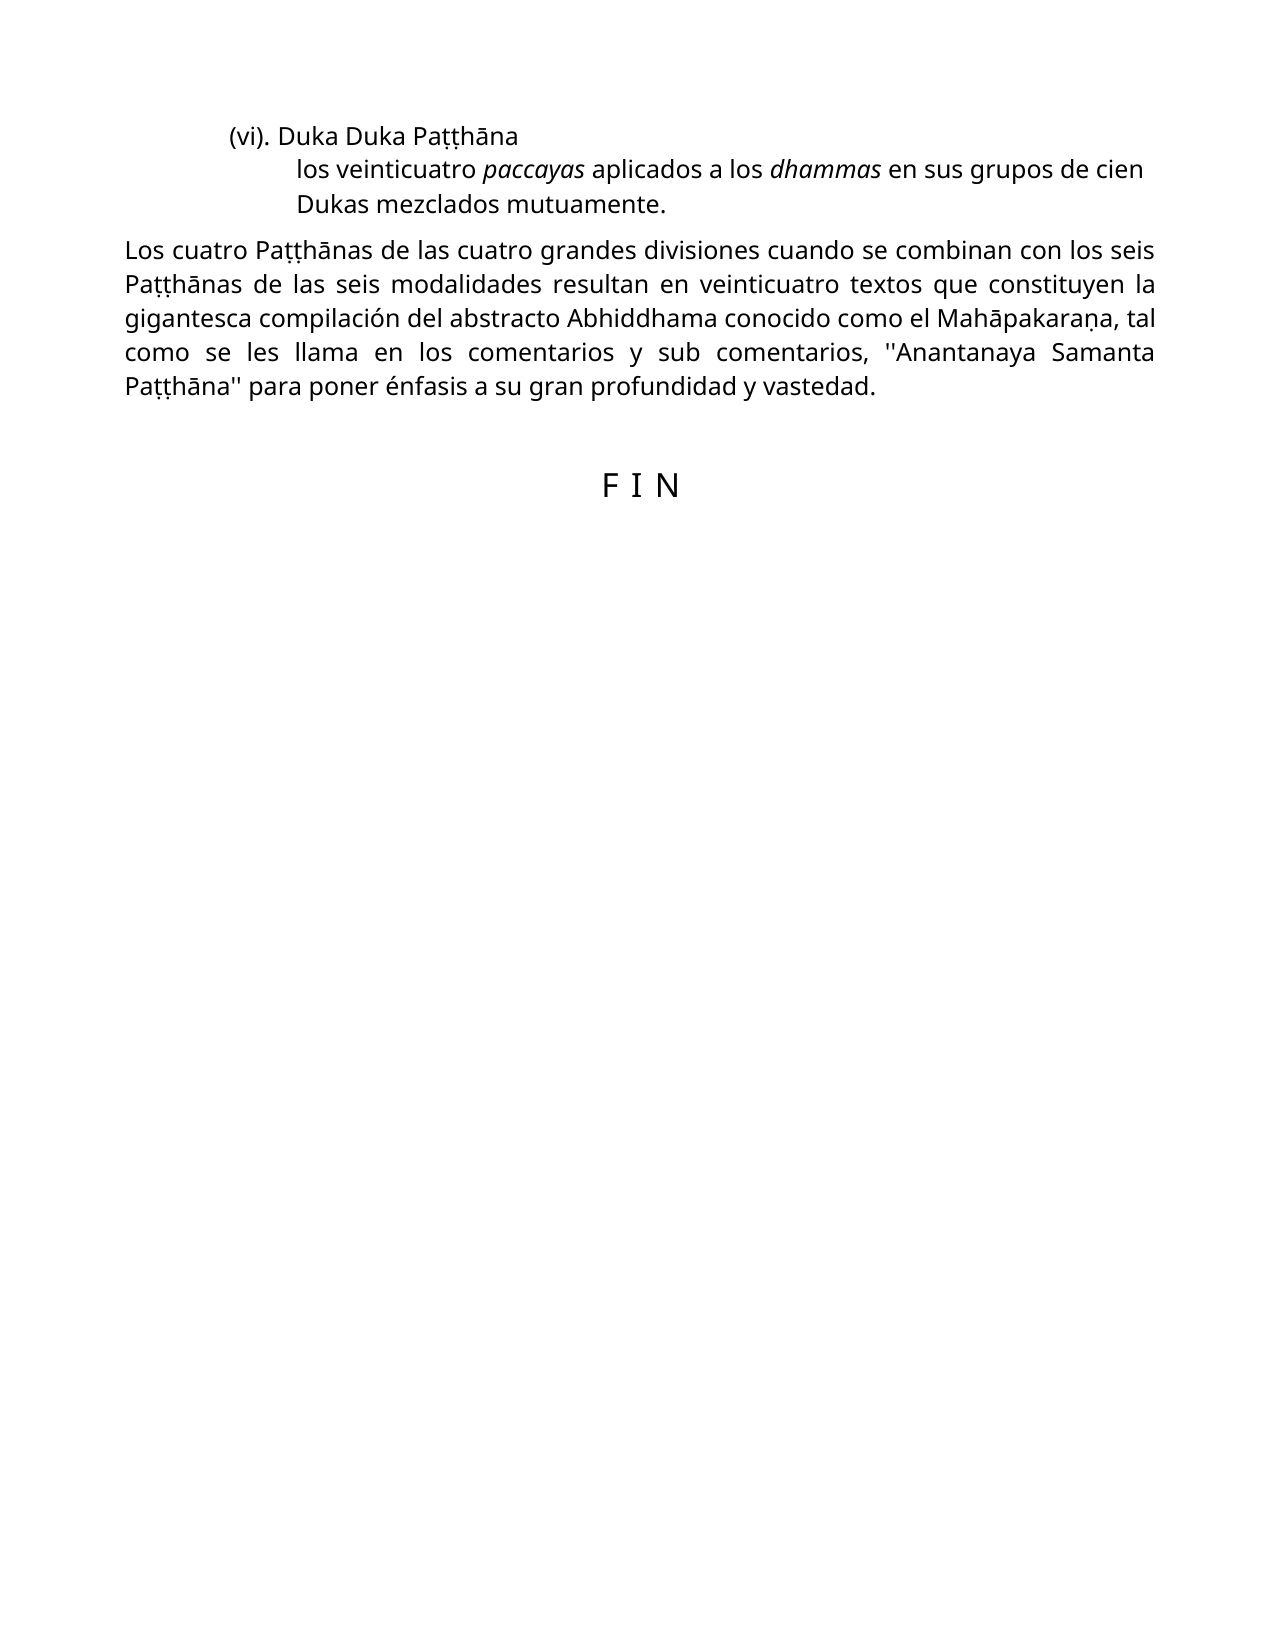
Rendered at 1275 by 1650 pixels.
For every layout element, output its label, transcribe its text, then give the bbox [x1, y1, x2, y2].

text FIN [124, 462, 1157, 508]
list Duka Duka Paṭṭhāna los veinticuatro paccayas aplicados a los dhammas en sus grupos de cien Dukas mezclados mutuamente. [270, 118, 1157, 220]
text Los cuatro Paṭṭhānas de las cuatro grandes divisiones cuando se combinan con los seis Paṭṭhānas de las seis modalidades resultan en veinticuatro textos que constituyen la gigantesca compilación del abstracto Abhiddhama conocido como el Mahāpakaraṇa, tal como se les llama en los comentarios y sub comentarios, ''Anantanaya Samanta Paṭṭhāna'' para poner énfasis a su gran profundidad y vastedad. [124, 233, 1157, 403]
